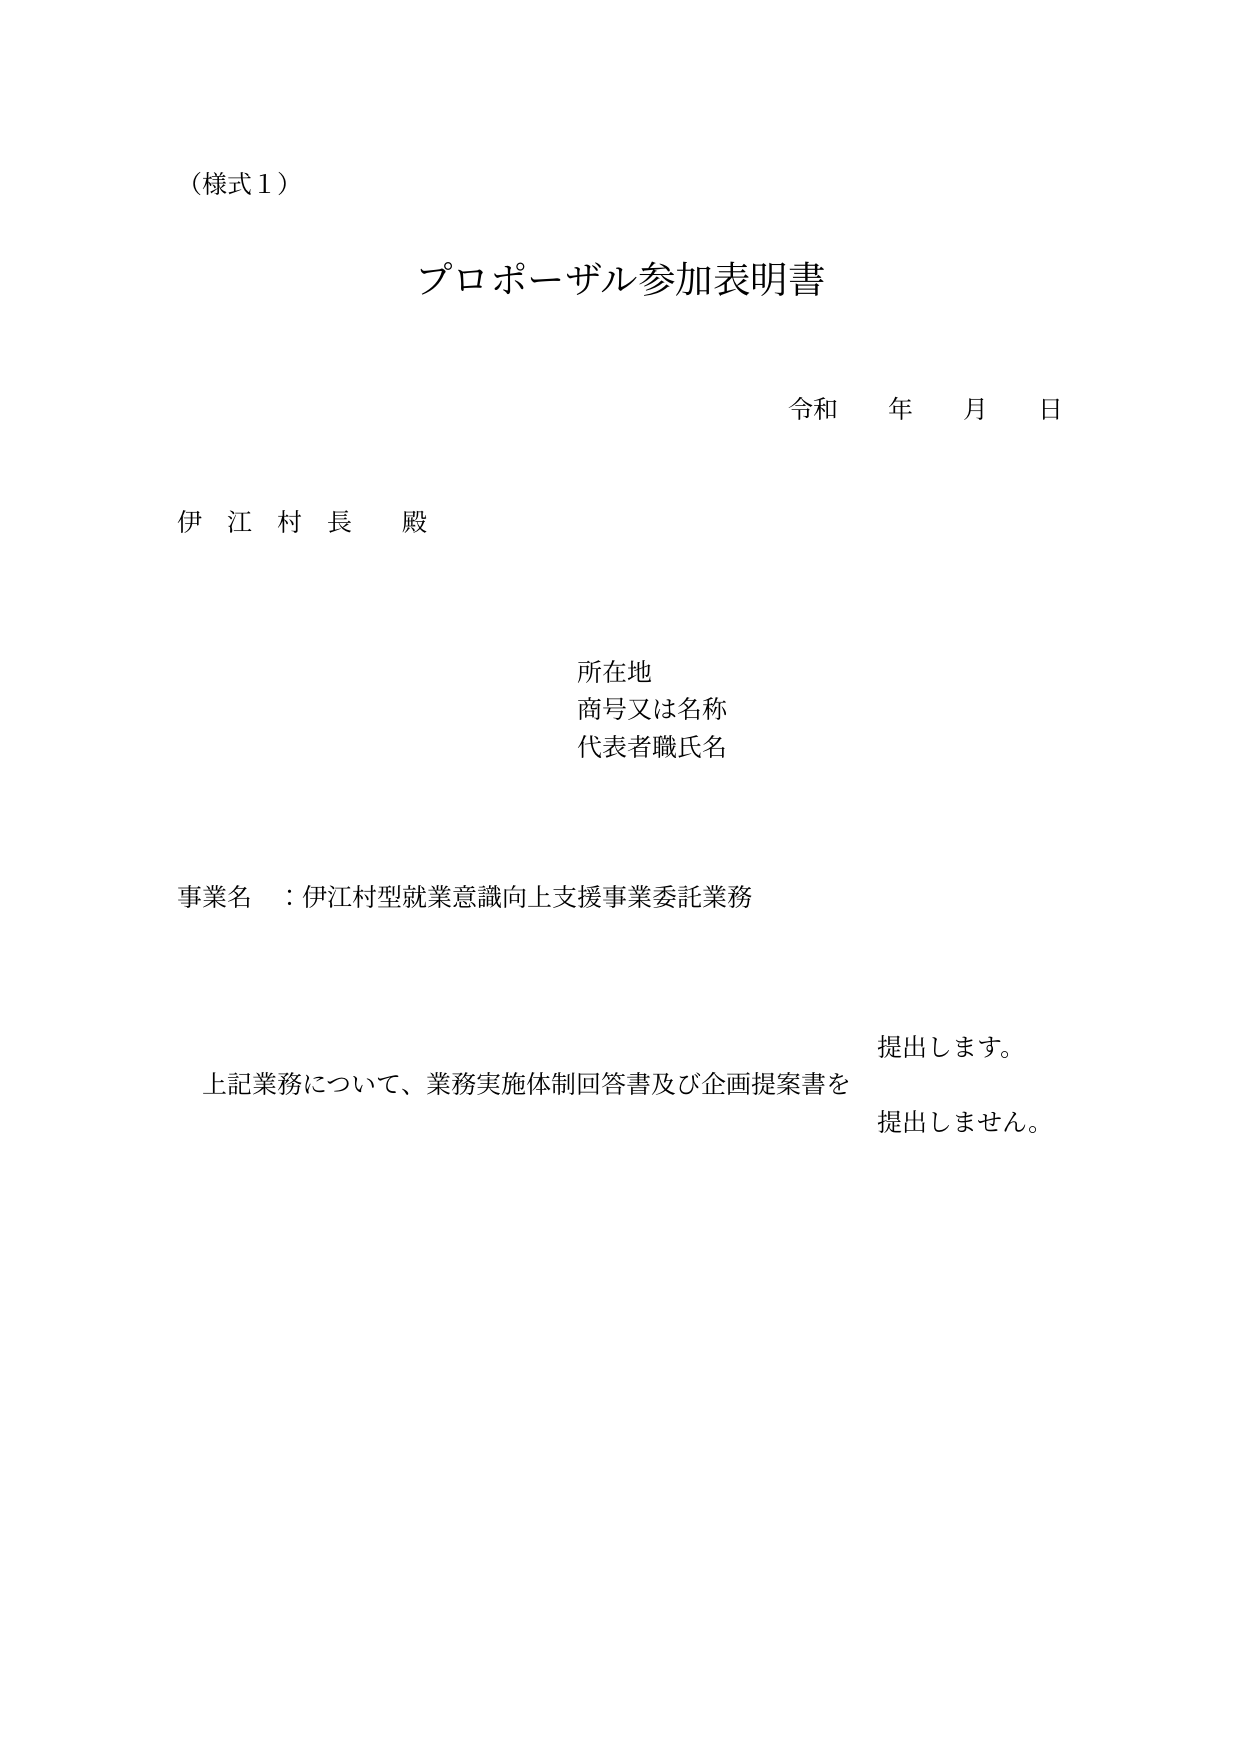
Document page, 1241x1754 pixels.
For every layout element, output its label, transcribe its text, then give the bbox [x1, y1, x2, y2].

text 提出します。 [177, 1027, 1078, 1064]
text 事業名 ：伊江村型就業意識向上支援事業委託業務 [177, 877, 963, 914]
text 代表者職氏名 [177, 727, 963, 764]
text 上記業務について、業務実施体制回答書及び企画提案書を [177, 1064, 963, 1102]
text 所在地 [177, 652, 963, 689]
text 令和 年 月 日 [177, 389, 1063, 427]
text プロポーザル参加表明書 [177, 239, 1063, 314]
text 商号又は名称 [177, 689, 963, 727]
text 伊 江 村 長 殿 [177, 502, 963, 539]
text （様式１） [177, 164, 1063, 202]
text 提出しません。 [177, 1102, 1078, 1139]
